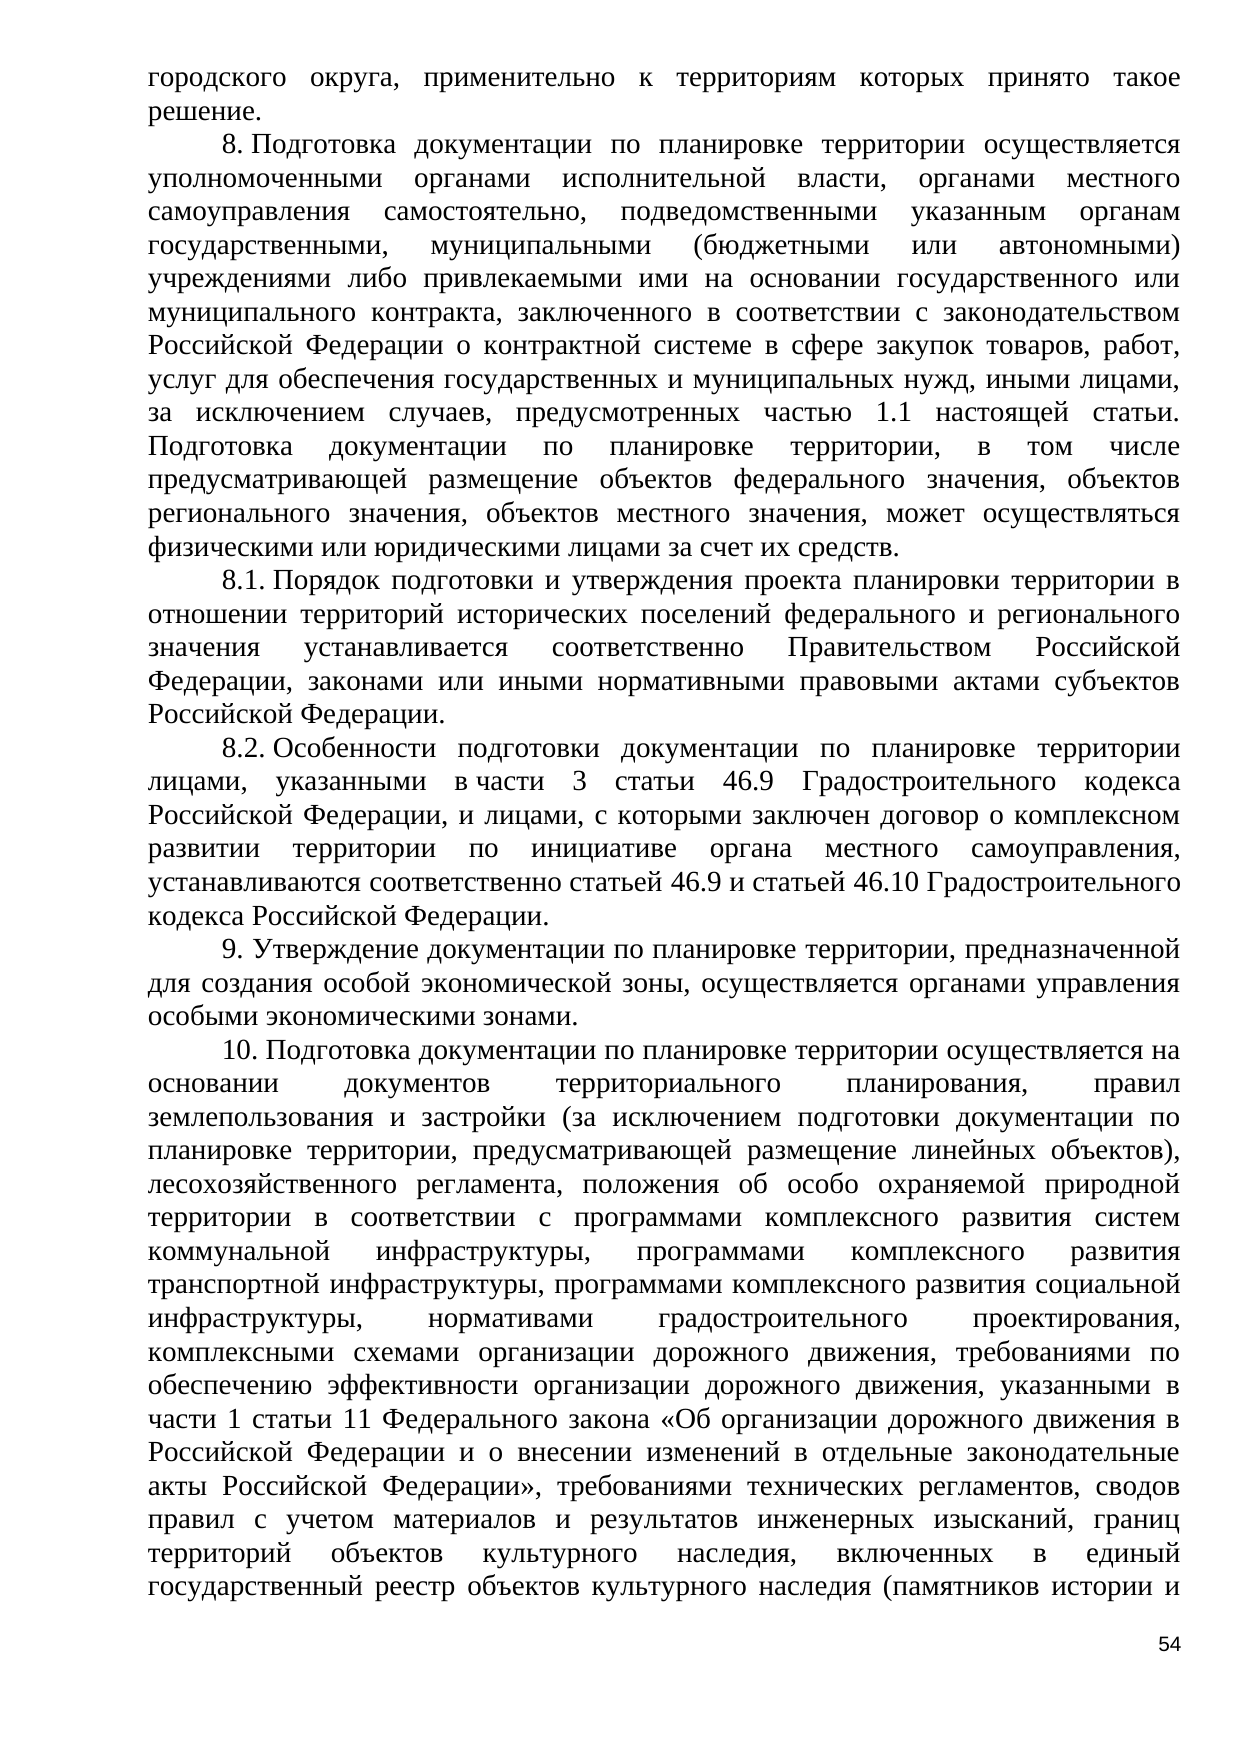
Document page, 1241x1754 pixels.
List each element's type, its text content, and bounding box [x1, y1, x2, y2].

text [148, 1032, 1181, 1602]
text 8.2. Особенности подготовки документации по планировке территории лицами, указанными в части 3 статьи 46.9 Градостроительного кодекса Российской Федерации, и лицами, с которыми заключен договор о комплексном развитии территории по инициативе органа местного самоуправления, устанавливаются соответственно статьей 46.9 и статьей 46.10 Градостроительного кодекса Российской Федерации. [148, 730, 1181, 931]
text 8.1. Порядок подготовки и утверждения проекта планировки территории в отношении территорий исторических поселений федерального и регионального значения устанавливается соответственно Правительством Российской Федерации, законами или иными нормативными правовыми актами субъектов Российской Федерации. [148, 562, 1181, 730]
text 9. Утверждение документации по планировке территории, предназначенной для создания особой экономической зоны, осуществляется органами управления особыми экономическими зонами. [148, 931, 1181, 1032]
text 8. Подготовка документации по планировке территории осуществляется уполномоченными органами исполнительной власти, органами местного самоуправления самостоятельно, подведомственными указанным органам государственными, муниципальными (бюджетными или автономными) учреждениями либо привлекаемыми ими на основании государственного или муниципального контракта, заключенного в соответствии с законодательством Российской Федерации о контрактной системе в сфере закупок товаров, работ, услуг для обеспечения государственных и муниципальных нужд, иными лицами, за исключением случаев, предусмотренных частью 1.1 настоящей статьи. Подготовка документации по планировке территории, в том числе предусматривающей размещение объектов федерального значения, объектов регионального значения, объектов местного значения, может осуществляться физическими или юридическими лицами за счет их средств. [148, 126, 1181, 562]
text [148, 59, 1181, 126]
